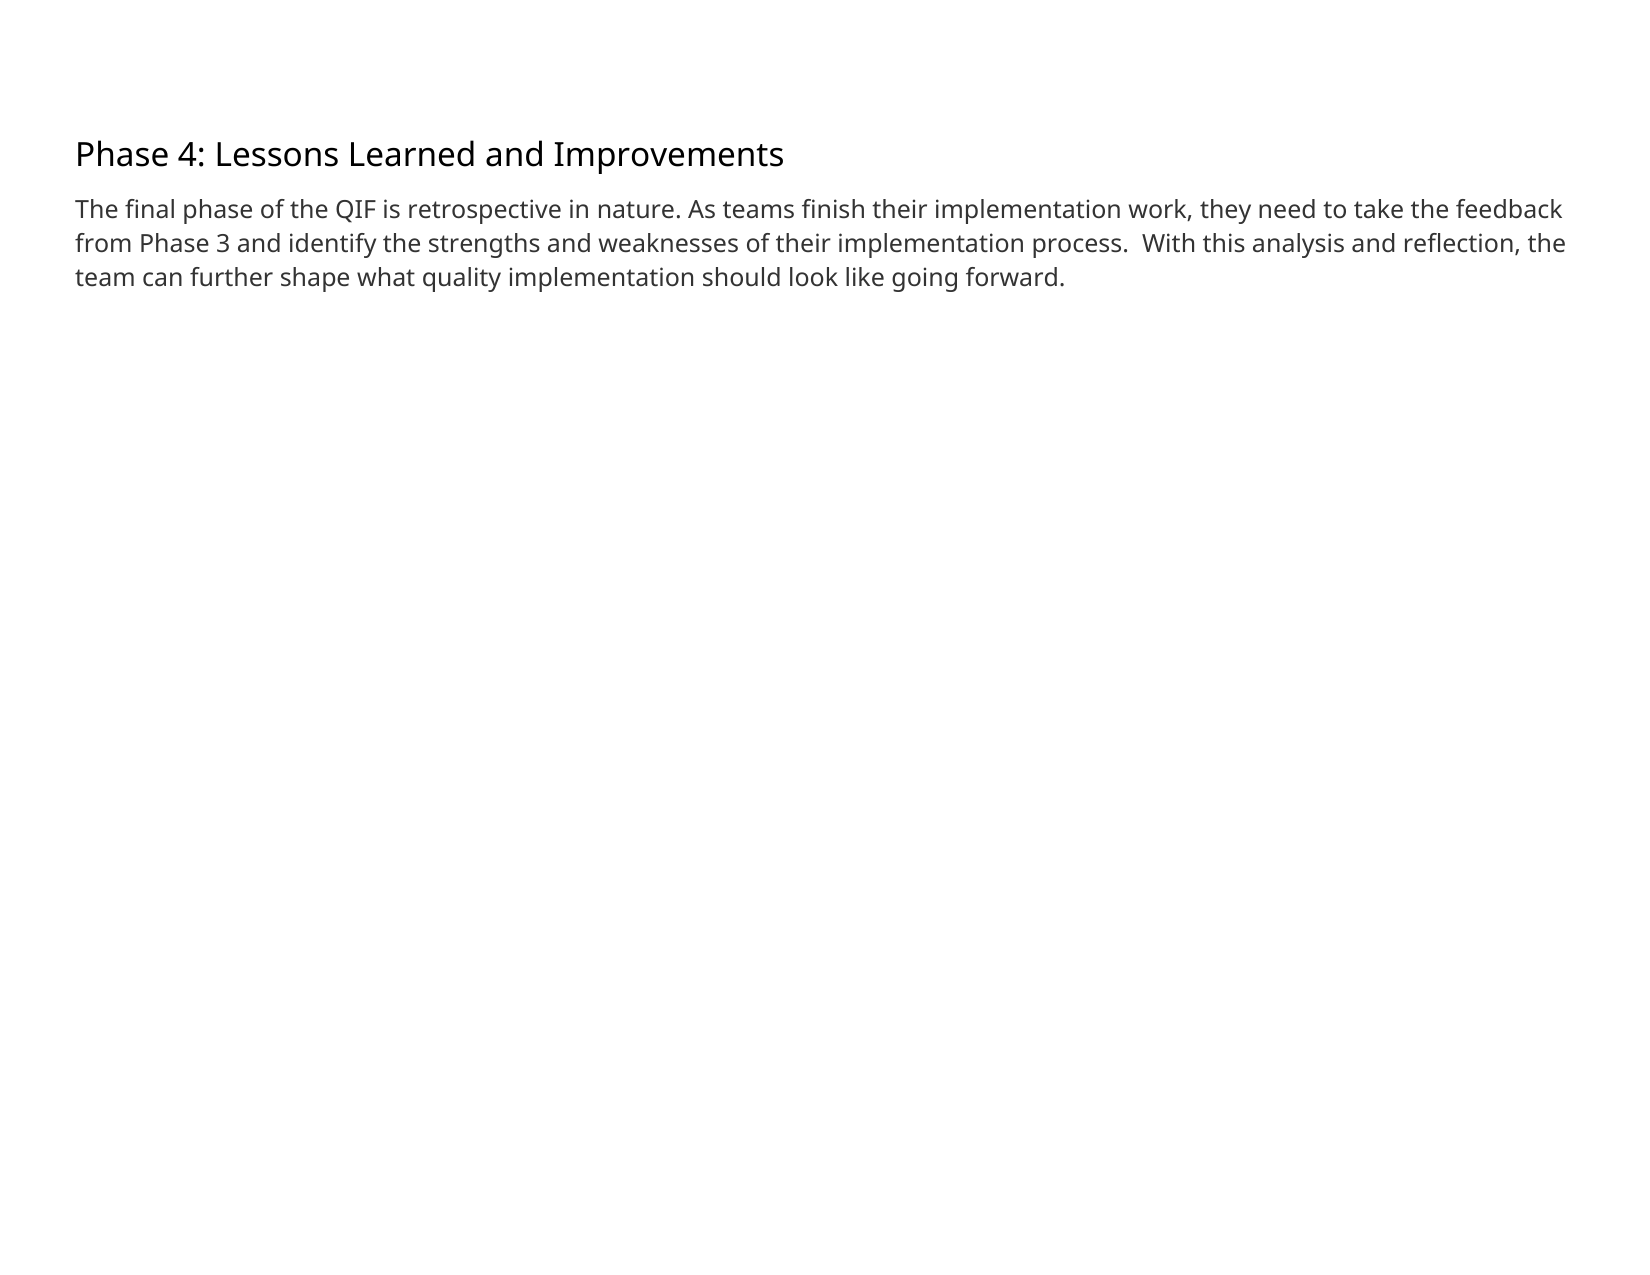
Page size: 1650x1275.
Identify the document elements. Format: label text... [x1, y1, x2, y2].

text The final phase of the QIF is retrospective in nature. As teams finish their implementation work, they need to take the feedback from Phase 3 and identify the strengths and weaknesses of their implementation process. With this analysis and reflection, the team can further shape what quality implementation should look like going forward. [75, 192, 1575, 294]
text Phase 4: Lessons Learned and Improvements [75, 131, 1575, 176]
